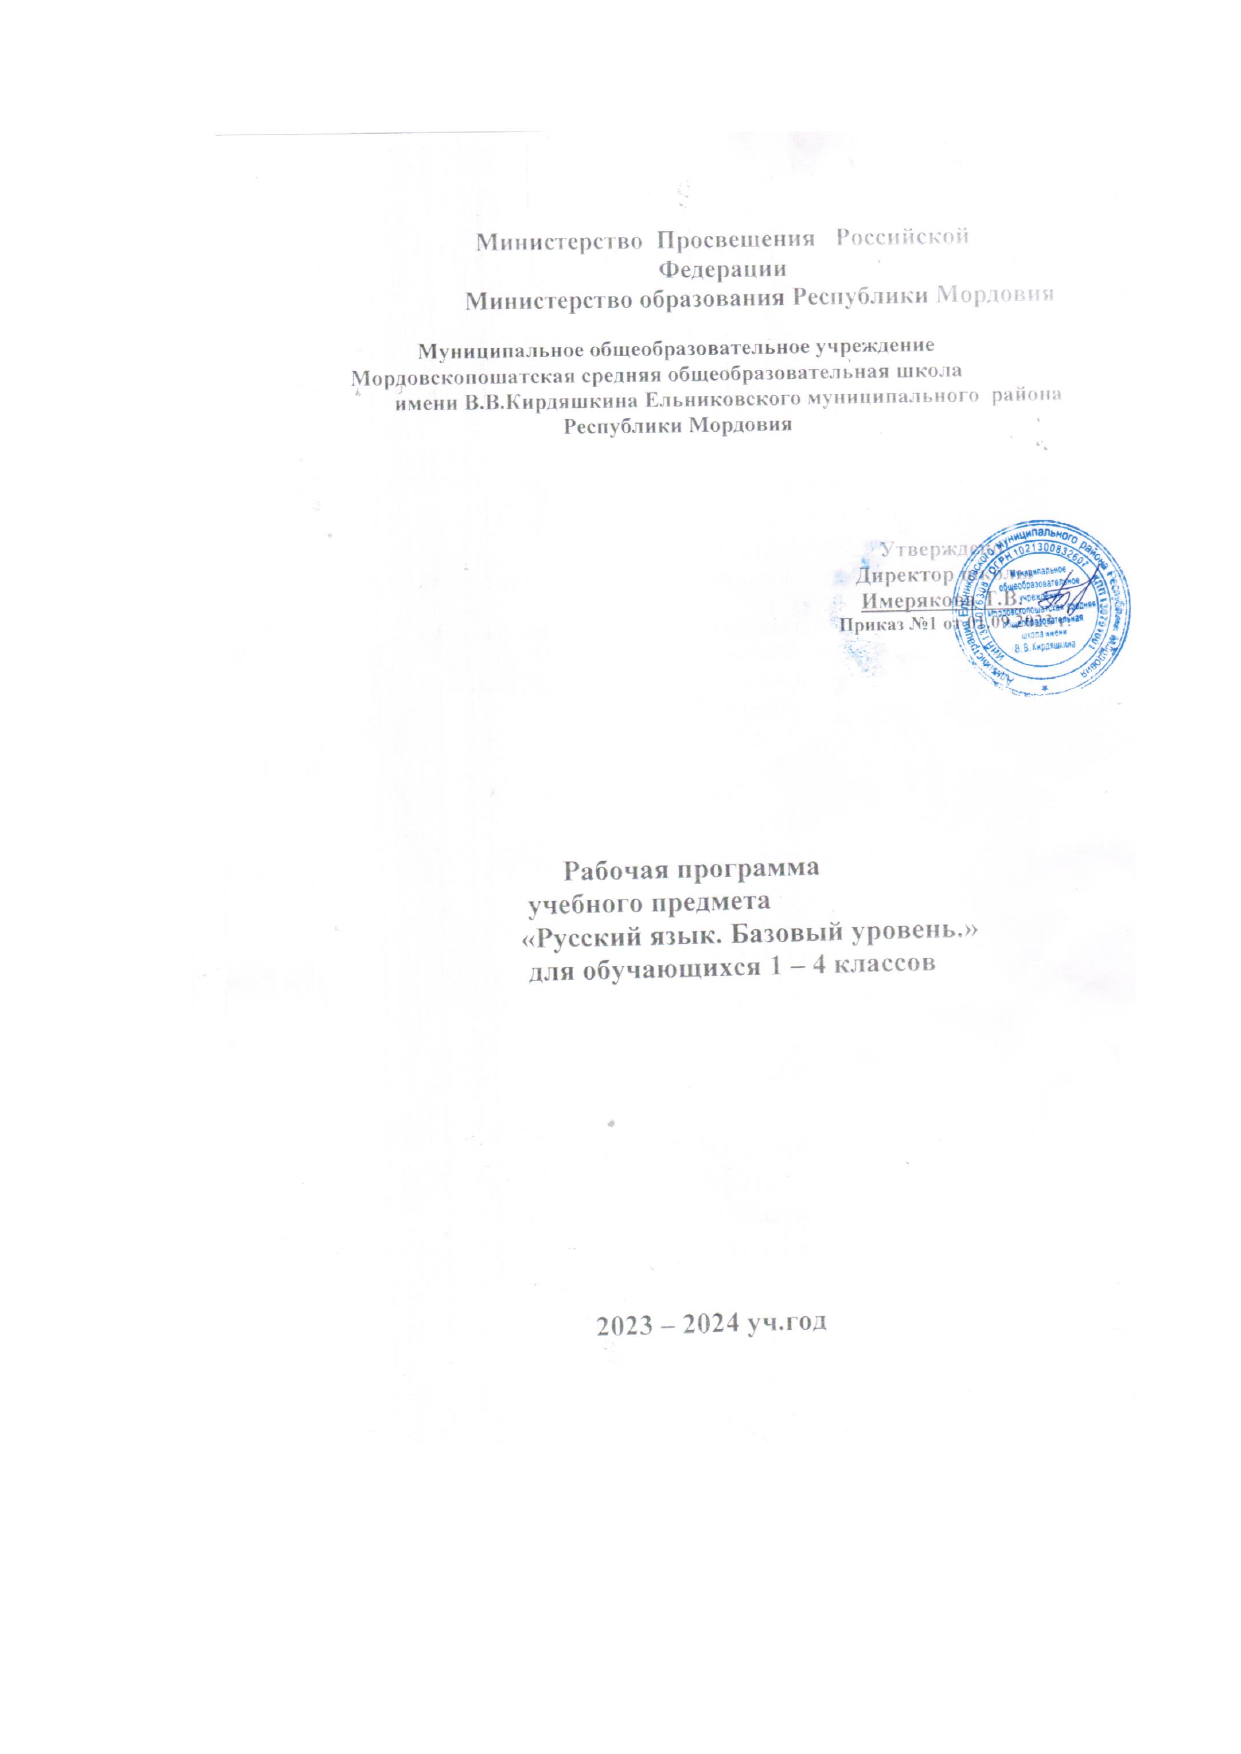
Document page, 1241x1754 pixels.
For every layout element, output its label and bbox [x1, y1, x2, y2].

picture [177, 118, 1152, 1458]
